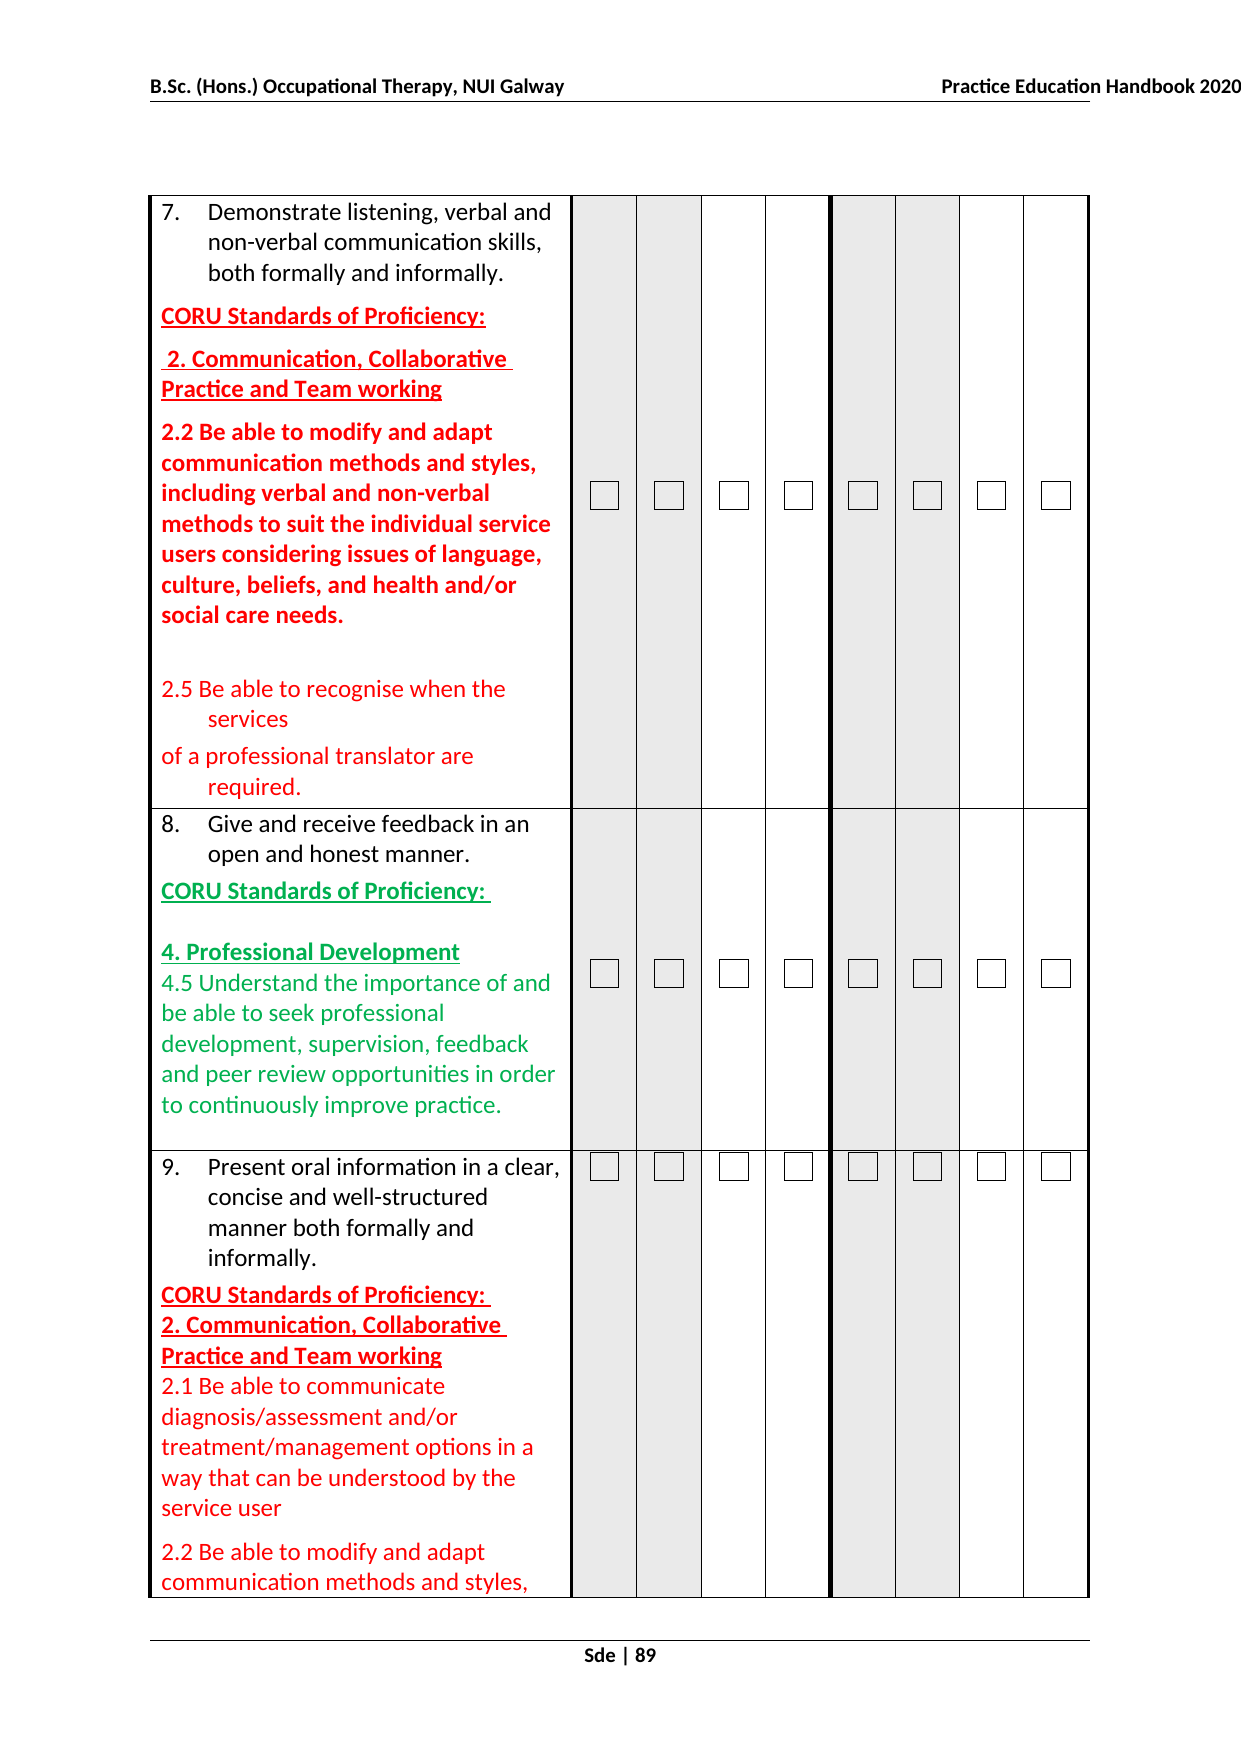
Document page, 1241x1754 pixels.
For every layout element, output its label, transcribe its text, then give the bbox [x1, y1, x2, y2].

table_cell [896, 809, 959, 1150]
table_cell [960, 196, 1023, 808]
table_cell [896, 1151, 959, 1597]
table_cell [702, 1151, 765, 1597]
table_cell [573, 809, 636, 1150]
table_cell [833, 809, 895, 1150]
table_cell 7. Demonstrate listening, verbal and non-verbal communication skills, both formally and informally. CORU Standards of Proficiency: 2. Communication, Collaborative Practice and Team working 2.2 Be able to modify and adapt communication methods and styles, including verbal and non-verbal methods to suit the individual service users considering issues of language, culture, beliefs, and health and/or social care needs. 2.5 Be able to recognise when the services of a professional translator are required. [152, 196, 570, 808]
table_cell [152, 1151, 570, 1597]
table_cell [1024, 196, 1087, 808]
table_cell [1024, 1151, 1087, 1597]
table_cell [833, 1151, 895, 1597]
table_cell [1024, 809, 1087, 1150]
table_cell [766, 809, 828, 1150]
table_cell [637, 809, 701, 1150]
table_cell [766, 1151, 828, 1597]
table_cell [896, 196, 959, 808]
table_cell [960, 1151, 1023, 1597]
table_cell [833, 196, 895, 808]
table_cell [702, 809, 765, 1150]
table_cell [637, 196, 701, 808]
table_cell 8. Give and receive feedback in an open and honest manner. CORU Standards of Proficiency: 4. Professional Development 4.5 Understand the importance of and be able to seek professional development, supervision, feedback and peer review opportunities in order to continuously improve practice. [152, 809, 570, 1150]
table_cell [573, 1151, 636, 1597]
table_cell [766, 196, 828, 808]
table_cell [637, 1151, 701, 1597]
table_cell [573, 196, 636, 808]
table_cell [702, 196, 765, 808]
table_cell [960, 809, 1023, 1150]
